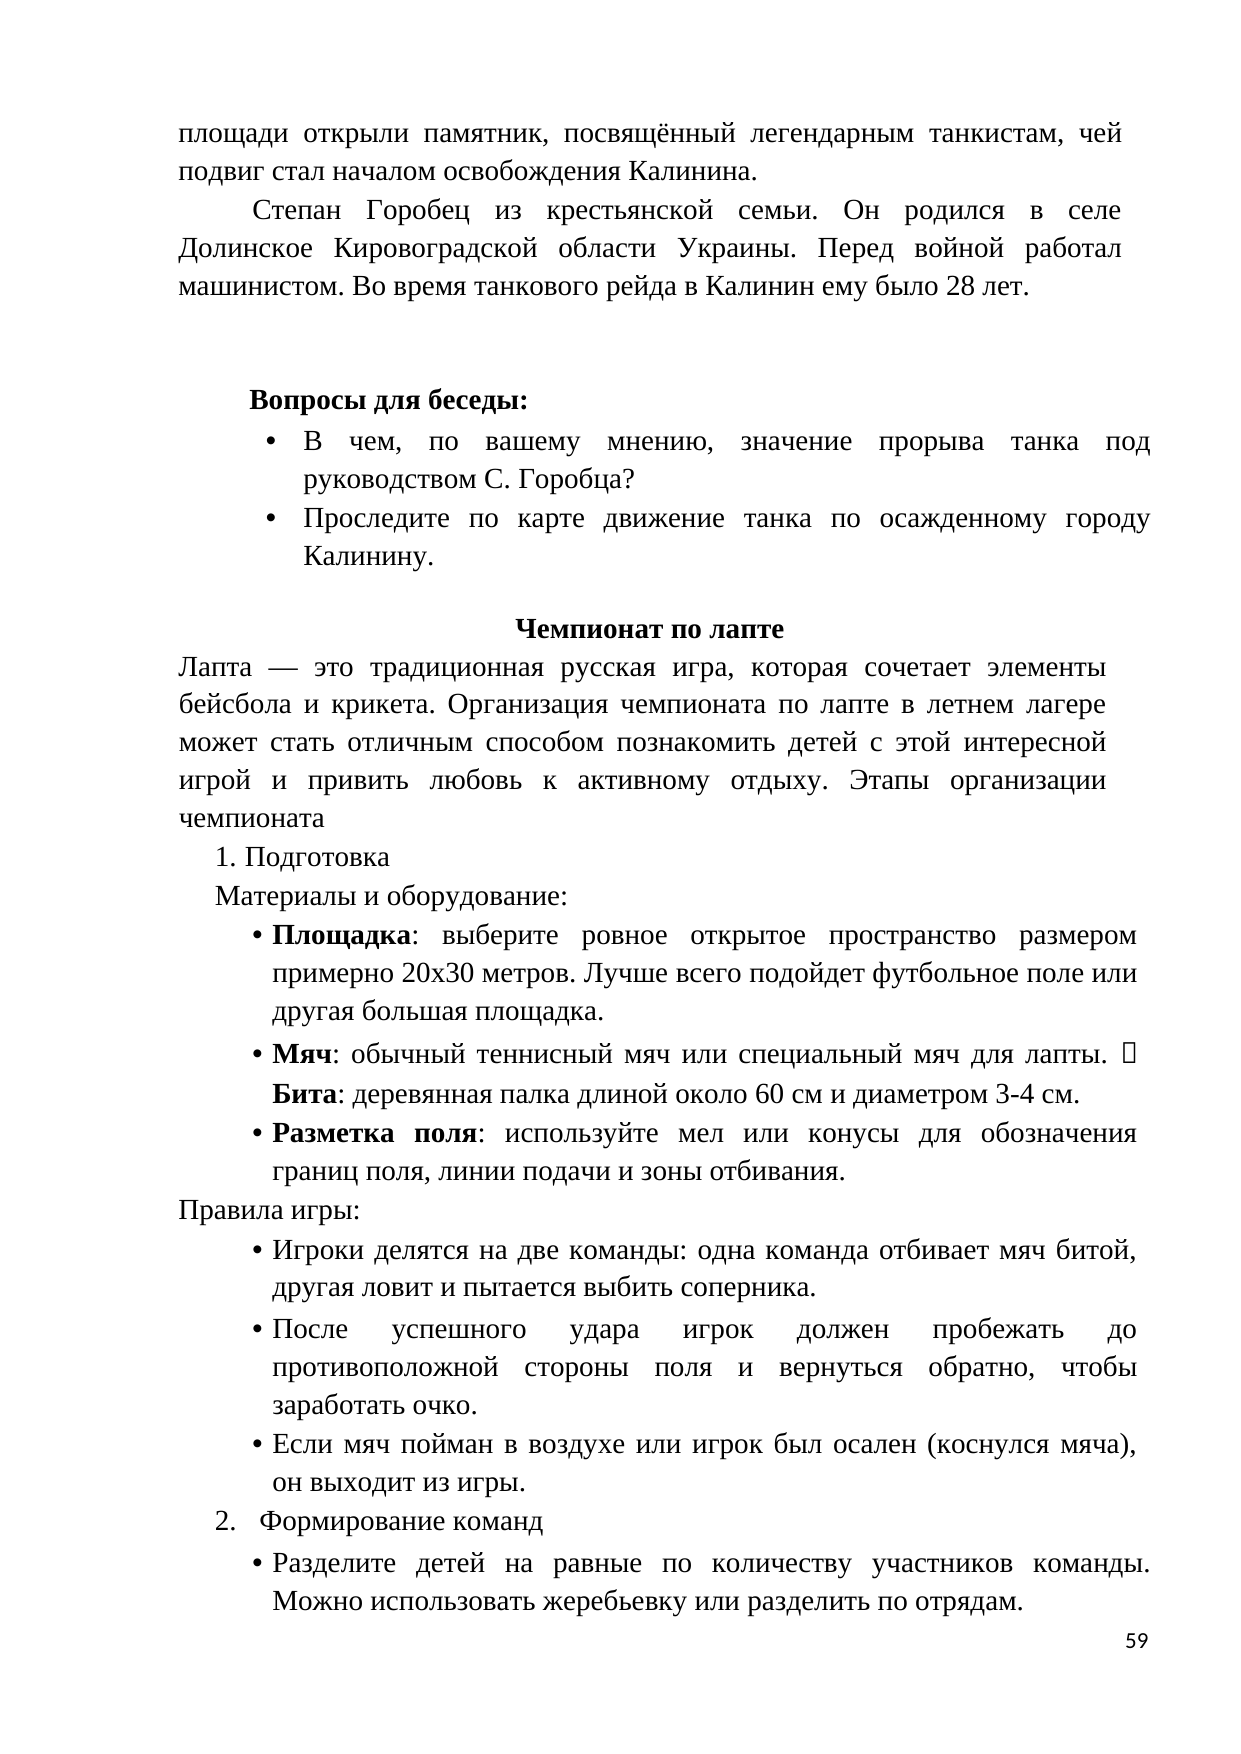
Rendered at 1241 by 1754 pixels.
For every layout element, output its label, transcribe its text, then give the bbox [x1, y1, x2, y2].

list В чем, по вашему мнению, значение прорыва танка под руководством С. Горобца? [266, 423, 1151, 495]
text Степан Горобец из крестьянской семьи. Он родился в селе Долинское Кировоградской области Украины. Перед войной работал машинистом. Во время танкового рейда в Калинин ему было 28 лет. [178, 192, 1122, 301]
text Правила игры: [178, 1192, 1151, 1226]
list Проследите по карте движение танка по осажденному городу Калинину. [266, 500, 1151, 572]
text 1. Подготовка [214, 839, 1151, 873]
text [178, 115, 1123, 186]
subtitle Чемпионат по лапте [261, 611, 1039, 644]
list Разметка поля: используйте мел или конусы для обозначения границ поля, линии подачи и зоны отбивания. [252, 1115, 1138, 1187]
list Формирование команд [214, 1503, 1151, 1537]
list Разделите детей на равные по количеству участников команды. Можно использовать жеребьевку или разделить по отрядам. [252, 1545, 1151, 1616]
text Материалы и оборудование: [214, 878, 1151, 912]
list Игроки делятся на две команды: одна команда отбивает мяч битой, другая ловит и пытается выбить соперника. [252, 1232, 1138, 1303]
list Если мяч пойман в воздухе или игрок был осален (коснулся мяча), он выходит из игры. [252, 1426, 1138, 1498]
list После успешного удара игрок должен пробежать до противоположной стороны поля и вернуться обратно, чтобы заработать очко. [252, 1311, 1138, 1421]
list Площадка: выберите ровное открытое пространство размером примерно 20x30 метров. Лучше всего подойдет футбольное поле или другая большая площадка. [252, 917, 1138, 1027]
text Лапта — это традиционная русская игра, которая сочетает элементы бейсбола и крикета. Организация чемпионата по лапте в летнем лагере может стать отличным способом познакомить детей с этой интересной игрой и привить любовь к активному отдыху. Этапы организации чемпионата [178, 649, 1107, 833]
list Мяч: обычный теннисный мяч или специальный мяч для лапты.  Бита: деревянная палка длиной около 60 см и диаметром 3-4 см. [252, 1032, 1138, 1110]
text Вопросы для беседы: [249, 382, 1153, 416]
